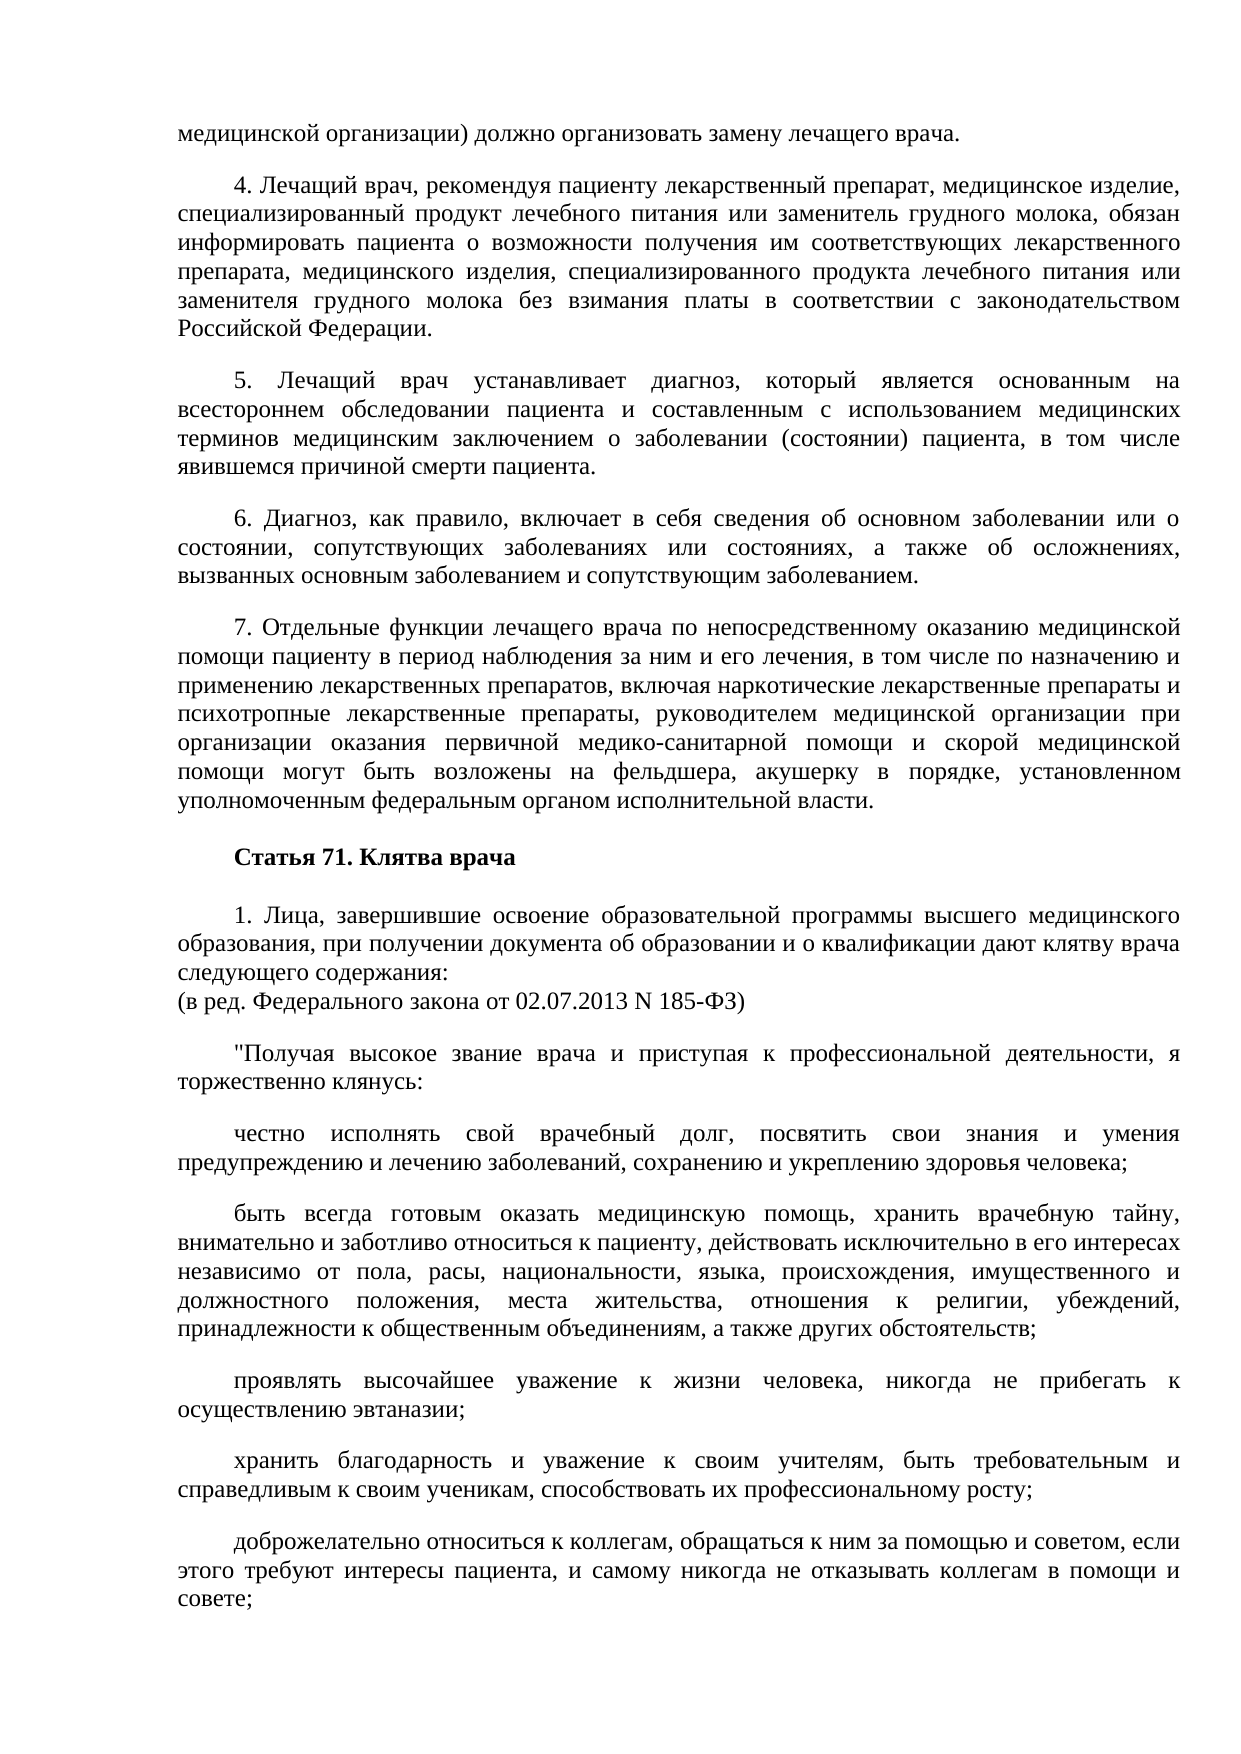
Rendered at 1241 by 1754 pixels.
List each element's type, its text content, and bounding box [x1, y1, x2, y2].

text доброжелательно относиться к коллегам, обращаться к ним за помощью и советом, если этого требуют интересы пациента, и самому никогда не отказывать коллегам в помощи и совете; [177, 1526, 1181, 1612]
text (в ред. Федерального закона от 02.07.2013 N 185-ФЗ) [177, 986, 1181, 1015]
text 1. Лица, завершившие освоение образовательной программы высшего медицинского образования, при получении документа об образовании и о квалификации дают клятву врача следующего содержания: [177, 900, 1181, 986]
title Статья 71. Клятва врача [177, 842, 1181, 871]
text честно исполнять свой врачебный долг, посвятить свои знания и умения предупреждению и лечению заболеваний, сохранению и укреплению здоровья человека; [177, 1118, 1181, 1176]
text быть всегда готовым оказать медицинскую помощь, хранить врачебную тайну, внимательно и заботливо относиться к пациенту, действовать исключительно в его интересах независимо от пола, расы, национальности, языка, происхождения, имущественного и должностного положения, места жительства, отношения к религии, убеждений, принадлежности к общественным объединениям, а также других обстоятельств; [177, 1198, 1181, 1342]
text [177, 118, 1181, 147]
text проявлять высочайшее уважение к жизни человека, никогда не прибегать к осуществлению эвтаназии; [177, 1365, 1181, 1423]
text "Получая высокое звание врача и приступая к профессиональной деятельности, я торжественно клянусь: [177, 1038, 1181, 1095]
text 7. Отдельные функции лечащего врача по непосредственному оказанию медицинской помощи пациенту в период наблюдения за ним и его лечения, в том числе по назначению и применению лекарственных препаратов, включая наркотические лекарственные препараты и психотропные лекарственные препараты, руководителем медицинской организации при организации оказания первичной медико-санитарной помощи и скорой медицинской помощи могут быть возложены на фельдшера, акушерку в порядке, установленном уполномоченным федеральным органом исполнительной власти. [177, 612, 1181, 813]
text хранить благодарность и уважение к своим учителям, быть требовательным и справедливым к своим ученикам, способствовать их профессиональному росту; [177, 1446, 1181, 1503]
text 4. Лечащий врач, рекомендуя пациенту лекарственный препарат, медицинское изделие, специализированный продукт лечебного питания или заменитель грудного молока, обязан информировать пациента о возможности получения им соответствующих лекарственного препарата, медицинского изделия, специализированного продукта лечебного питания или заменителя грудного молока без взимания платы в соответствии с законодательством Российской Федерации. [177, 170, 1181, 342]
text 5. Лечащий врач устанавливает диагноз, который является основанным на всестороннем обследовании пациента и составленным с использованием медицинских терминов медицинским заключением о заболевании (состоянии) пациента, в том числе явившемся причиной смерти пациента. [177, 365, 1181, 480]
text 6. Диагноз, как правило, включает в себя сведения об основном заболевании или о состоянии, сопутствующих заболеваниях или состояниях, а также об осложнениях, вызванных основным заболеванием и сопутствующим заболеванием. [177, 503, 1181, 589]
